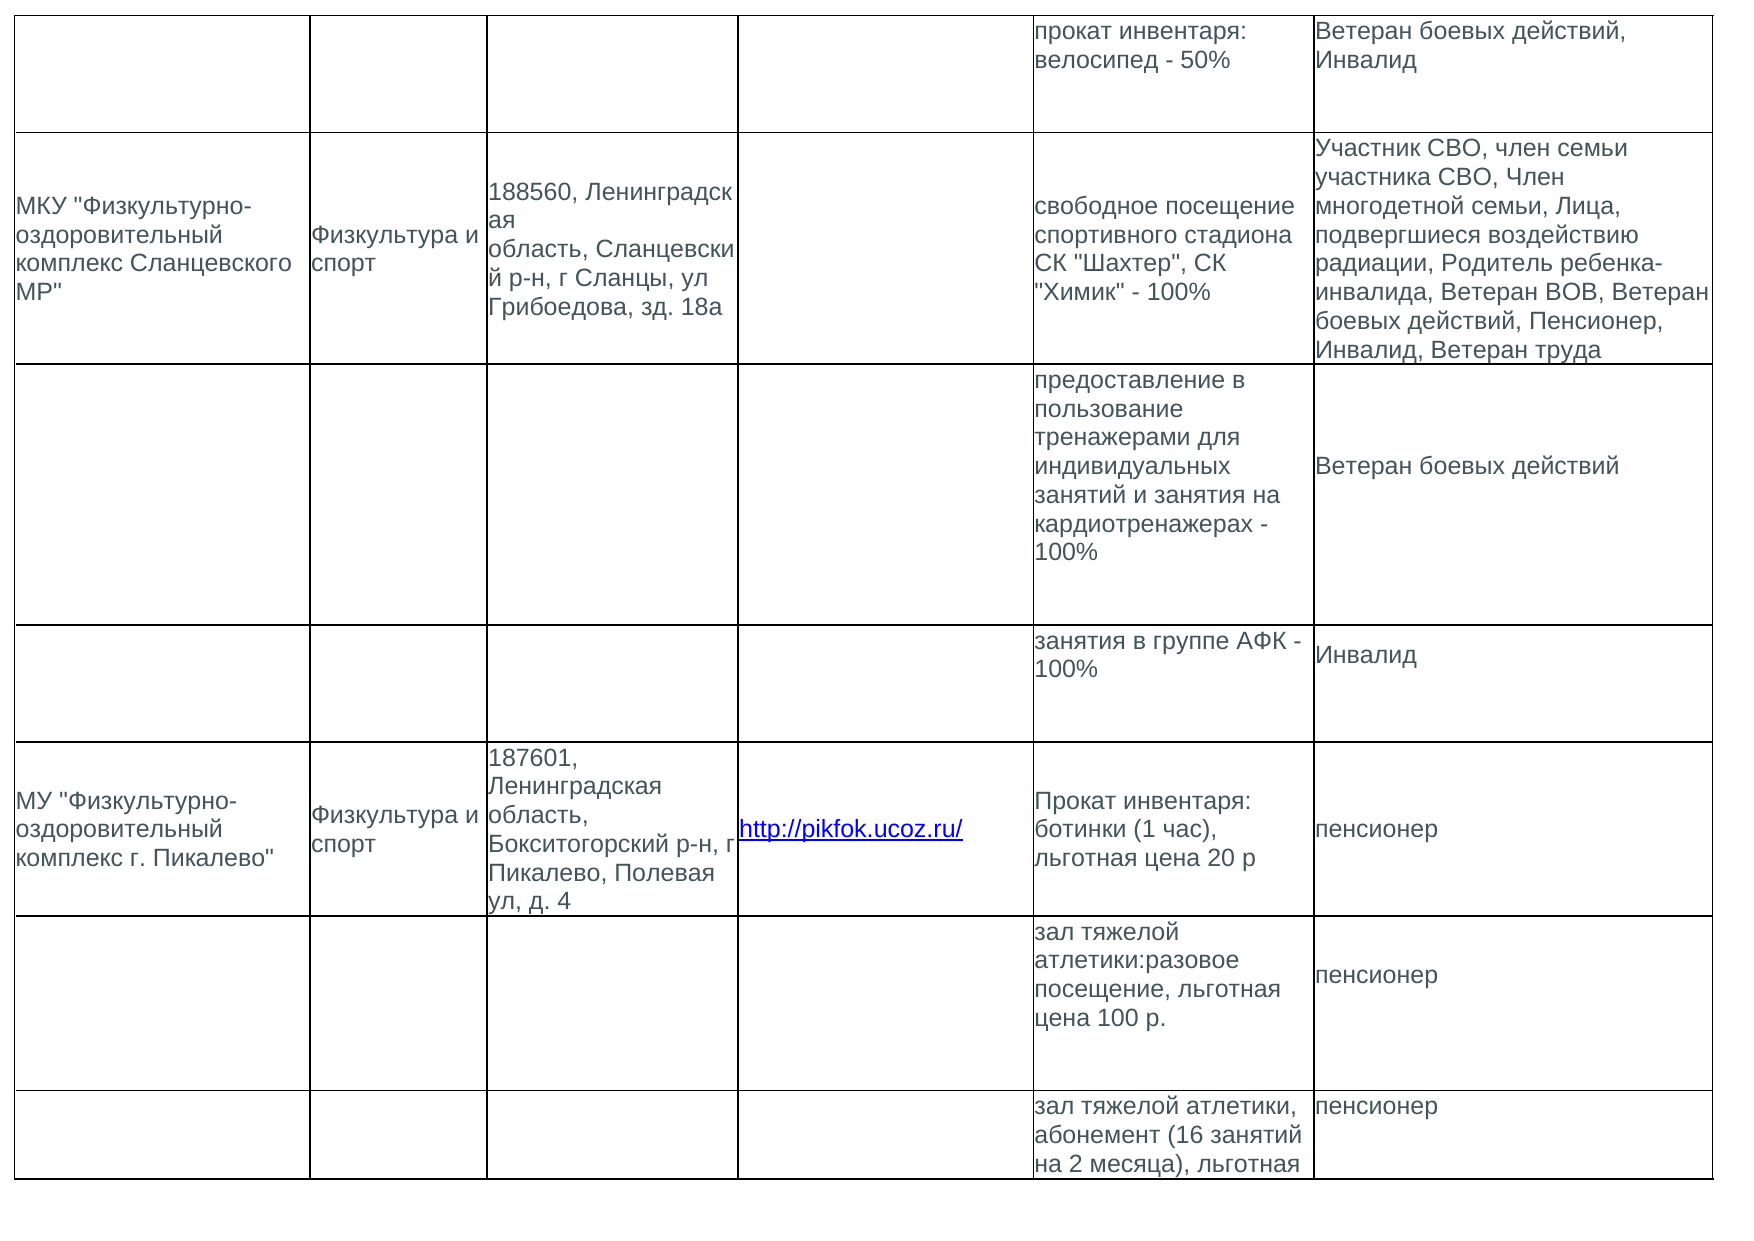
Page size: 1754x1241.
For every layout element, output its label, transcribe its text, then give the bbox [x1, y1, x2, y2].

table_cell [488, 917, 737, 1089]
table_cell 188560, Ленинградская область, Сланцевский р-н, г Сланцы, ул Грибоедова, зд. 18а [488, 133, 737, 363]
table_cell http://pikfok.ucoz.ru/ [739, 743, 1033, 915]
table_cell [739, 16, 1033, 132]
table_cell [488, 626, 737, 741]
table_cell Физкультура и спорт [311, 133, 486, 363]
table_cell Ветеран боевых действий, Инвалид [1315, 16, 1712, 132]
table_cell пенсионер [1315, 743, 1712, 915]
table_cell Ветеран боевых действий [1315, 365, 1712, 624]
table_cell 187601, Ленинградская область, Бокситогорский р-н, г Пикалево, Полевая ул, д. 4 [488, 743, 737, 915]
table_cell зал тяжелой атлетики:разовое посещение, льготная цена 100 р. [1034, 917, 1313, 1089]
table_cell [311, 626, 486, 741]
table_cell пенсионер [1315, 917, 1712, 1089]
table_cell [15, 625, 309, 741]
table_cell Инвалид [1315, 626, 1712, 741]
table_cell МКУ "Физкультурно-оздоровительный комплекс Сланцевского МР" [15, 133, 309, 363]
table_cell МУ "Физкультурно-оздоровительный комплекс г. Пикалево" [15, 742, 309, 915]
table_cell [15, 1091, 309, 1178]
table_cell [488, 1091, 737, 1178]
table_cell Участник СВО, член семьи участника СВО, Член многодетной семьи, Лица, подвергшиеся воздействию радиации, Родитель ребенка-инвалида, Ветеран ВОВ, Ветеран боевых действий, Пенсионер, Инвалид, Ветеран труда [1315, 133, 1712, 363]
table_cell занятия в группе АФК - 100% [1034, 626, 1313, 741]
table_cell пенсионер [1315, 1091, 1712, 1178]
table_cell [488, 16, 737, 132]
table_cell [739, 626, 1033, 741]
table_cell [311, 365, 486, 624]
table_cell Прокат инвентаря: ботинки (1 час), льготная цена 20 р [1034, 743, 1313, 915]
table_cell [739, 365, 1033, 624]
table_cell [739, 133, 1033, 363]
table_cell свободное посещение спортивного стадиона СК "Шахтер", СК "Химик" - 100% [1034, 133, 1313, 363]
table_cell [15, 364, 309, 624]
table_cell предоставление в пользование тренажерами для индивидуальных занятий и занятия на кардиотренажерах - 100% [1034, 365, 1313, 624]
table_cell [311, 917, 486, 1089]
table_cell Физкультура и спорт [311, 743, 486, 915]
table_cell [739, 1091, 1033, 1178]
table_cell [1034, 1091, 1313, 1178]
table_cell прокат инвентаря: велосипед - 50% [1034, 16, 1313, 132]
table_cell [15, 916, 309, 1089]
table_cell [311, 16, 486, 132]
table_cell [739, 917, 1033, 1089]
table_cell [15, 16, 309, 132]
table_cell [311, 1091, 486, 1178]
table_cell [488, 365, 737, 624]
